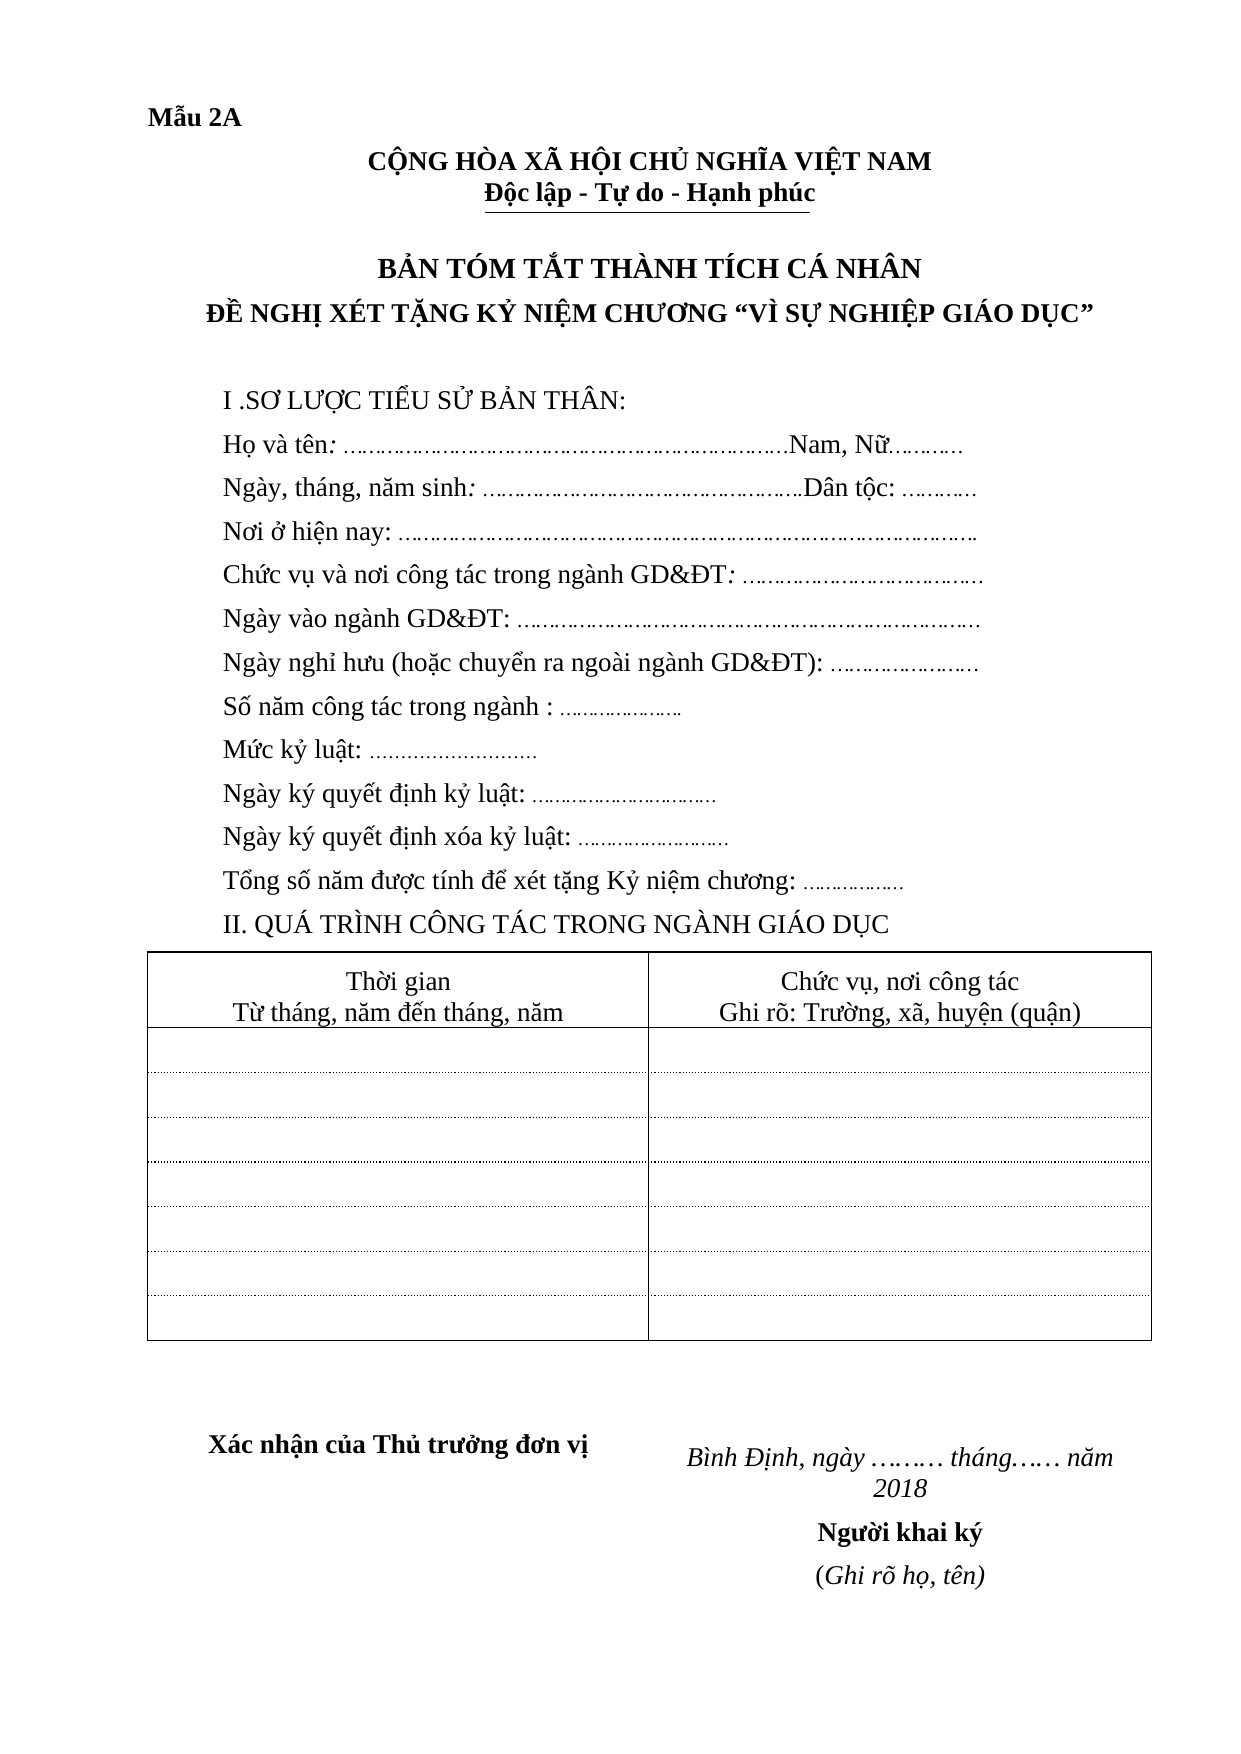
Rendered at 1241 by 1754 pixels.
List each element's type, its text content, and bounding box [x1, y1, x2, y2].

text Ngày vào ngành GD&ĐT: ………………………………………………………………… [148, 602, 1152, 633]
text CỘNG HÒA XÃ HỘI CHỦ NGHĨA VIỆT NAM Độc lập - Tự do - Hạnh phúc [148, 145, 1152, 238]
text Chức vụ và nơi công tác trong ngành GD&ĐT: ………………………………… [148, 559, 1152, 590]
table_header Thời gian Từ tháng, năm đến tháng, năm [148, 953, 648, 1027]
table_cell [148, 1206, 648, 1251]
text Ngày ký quyết định xóa kỷ luật: ……………………… [148, 821, 1152, 852]
table_cell [649, 1251, 1151, 1295]
table_cell Xác nhận của Thủ trưởng đơn vị [148, 1341, 648, 1591]
table_cell [148, 1072, 648, 1117]
table_cell [649, 1295, 1151, 1340]
table_cell [649, 1206, 1151, 1251]
text Mức kỷ luật: ……………………… [148, 733, 1152, 764]
table_cell [148, 1295, 648, 1340]
text Họ và tên: ………………………………………………………………Nam, Nữ………… [148, 428, 1152, 459]
text Số năm công tác trong ngành : …………………. [148, 689, 1152, 721]
table_cell [649, 1072, 1151, 1117]
table_cell [148, 1028, 648, 1072]
table_cell [148, 1161, 648, 1206]
text Ngày nghỉ hưu (hoặc chuyển ra ngoài ngành GD&ĐT): …………………… [148, 646, 1152, 677]
text BẢN TÓM TẮT THÀNH TÍCH CÁ NHÂN [148, 251, 1152, 284]
text Nơi ở hiện nay: …………………………………………………………………………………. [148, 515, 1152, 546]
text Mẫu 2A [148, 101, 1152, 132]
text II. QUÁ TRÌNH CÔNG TÁC TRONG NGÀNH GIÁO DỤC [148, 908, 1152, 939]
table_cell [148, 1117, 648, 1161]
table_cell Bình Định, ngày ……… tháng…… năm 2018 Người khai ký (Ghi rõ họ, tên) [649, 1341, 1152, 1591]
text I .SƠ LƯỢC TIỂU SỬ BẢN THÂN: [148, 384, 1152, 415]
text Ngày, tháng, năm sinh: …………………………………………….Dân tộc: ………… [148, 471, 1152, 502]
text Ngày ký quyết định kỷ luật: …………………………… [148, 777, 1152, 808]
table_cell [148, 1251, 648, 1295]
text ĐỀ NGHỊ XÉT TẶNG KỶ NIỆM CHƯƠNG “VÌ SỰ NGHIỆP GIÁO DỤC” [148, 297, 1152, 328]
table_cell [649, 1028, 1151, 1072]
text Tổng số năm được tính để xét tặng Kỷ niệm chương: ……………… [148, 864, 1152, 895]
table_cell [649, 1117, 1151, 1161]
table_header Chức vụ, nơi công tác Ghi rõ: Trường, xã, huyện (quận) [649, 953, 1151, 1027]
table_cell [649, 1161, 1151, 1206]
